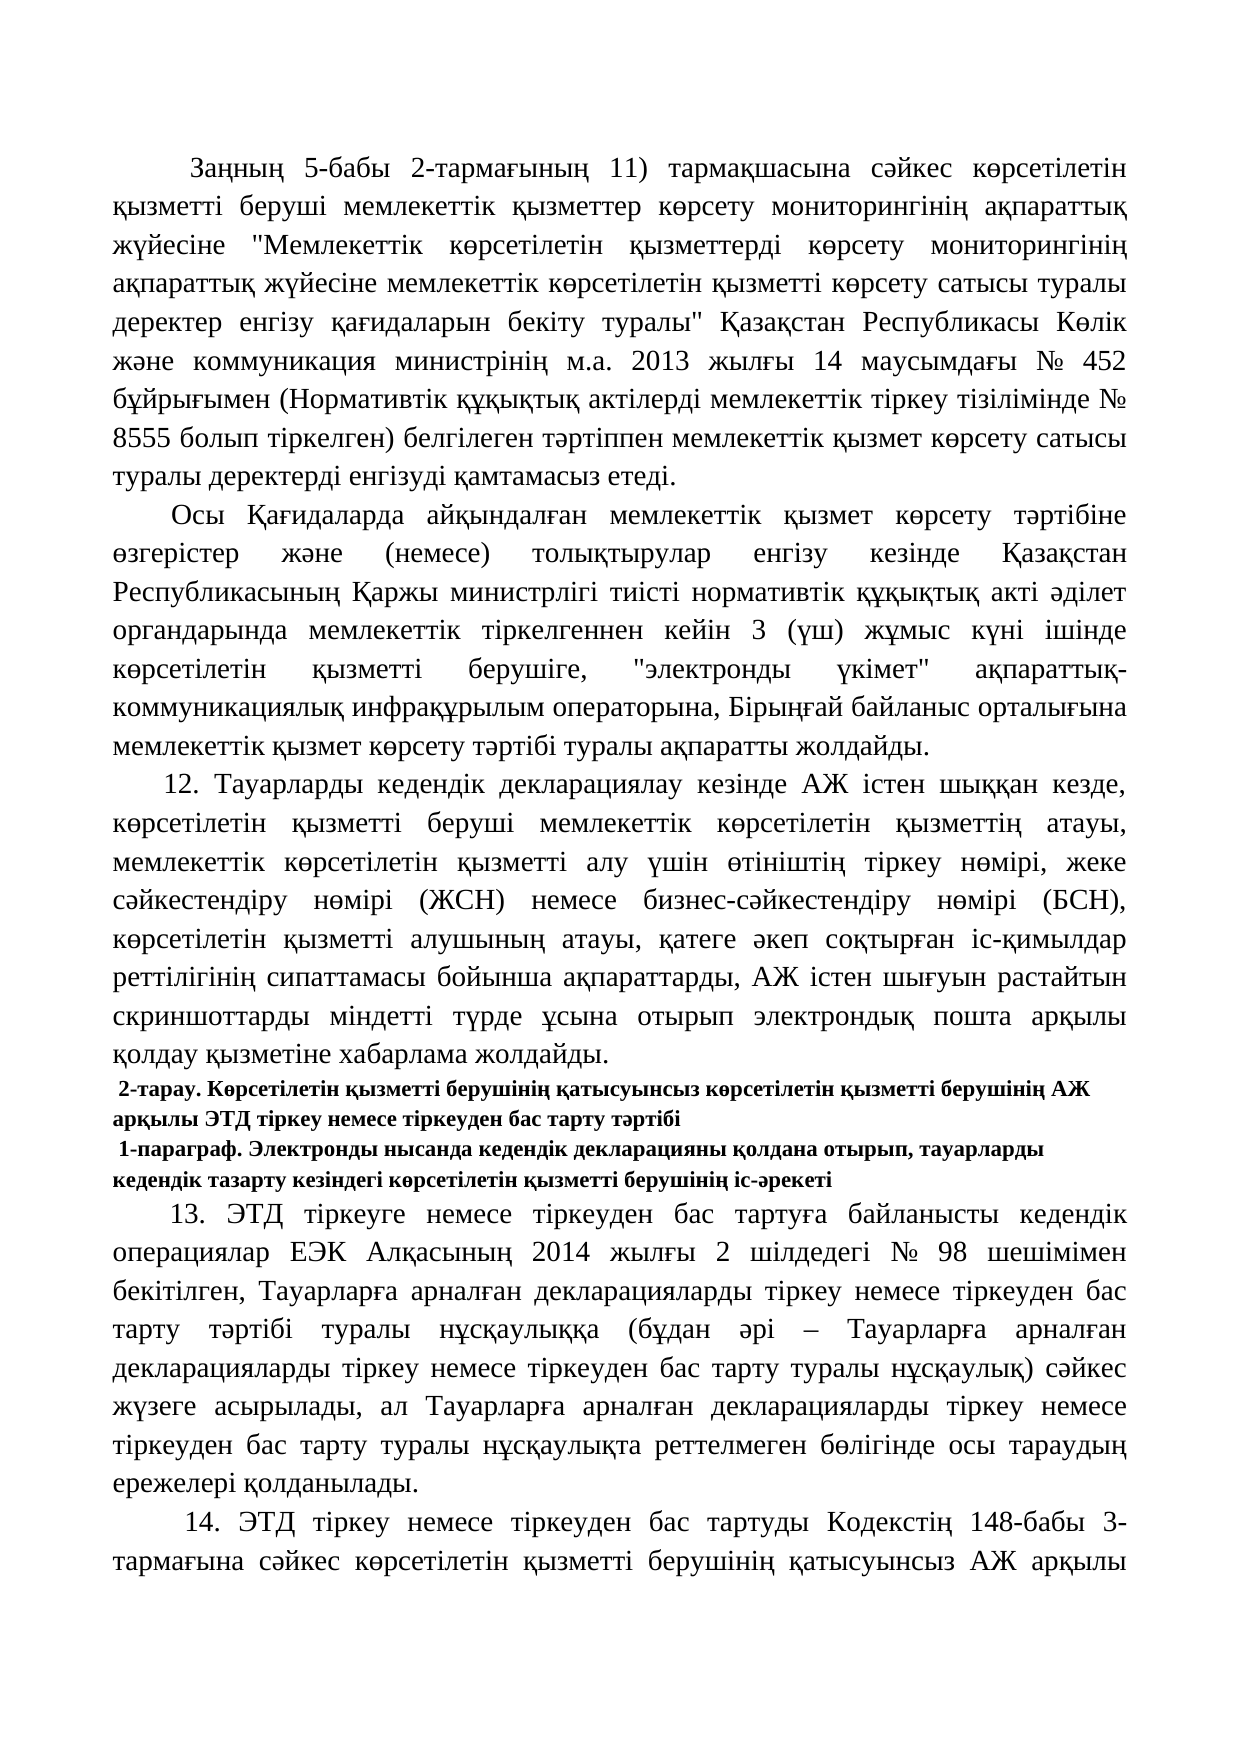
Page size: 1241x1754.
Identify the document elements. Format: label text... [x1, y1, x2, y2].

text 12. Тауарларды кедендік декларациялау кезінде АЖ істен шыққан кезде, көрсетілетін қызметті беруші мемлекеттік көрсетілетін қызметтің атауы, мемлекеттік көрсетілетін қызметті алу үшін өтініштің тіркеу нөмірі, жеке сәйкестендіру нөмірі (ЖСН) немесе бизнес-сәйкестендіру нөмірі (БСН), көрсетілетін қызметті алушының атауы, қатеге әкеп соқтырған іс-қимылдар реттілігінің сипаттамасы бойынша ақпараттарды, АЖ істен шығуын растайтын скриншоттарды міндетті түрде ұсына отырып электрондық пошта арқылы қолдау қызметіне хабарлама жолдайды. [112, 767, 1128, 1070]
text 2-тарау. Көрсетілетін қызметті берушінің қатысуынсыз көрсетілетін қызметті берушінің АЖ арқылы ЭТД тіркеу немесе тіркеуден бас тарту тәртібі [112, 1075, 1128, 1132]
text 1-параграф. Электронды нысанда кедендік декларацияны қолдана отырып, тауарларды кедендік тазарту кезіндегі көрсетілетін қызметті берушінің іс-әрекеті [112, 1135, 1128, 1192]
text 13. ЭТД тіркеуге немесе тіркеуден бас тартуға байланысты кедендік операциялар ЕЭК Алқасының 2014 жылғы 2 шілдедегі № 98 шешімімен бекітілген, Тауарларға арналған декларацияларды тіркеу немесе тіркеуден бас тарту тәртібі туралы нұсқаулыққа (бұдан әрі – Тауарларға арналған декларацияларды тіркеу немесе тіркеуден бас тарту туралы нұсқаулық) сәйкес жүзеге асырылады, ал Тауарларға арналған декларацияларды тіркеу немесе тіркеуден бас тарту туралы нұсқаулықта реттелмеген бөлігінде осы тараудың ережелері қолданылады. [112, 1196, 1128, 1499]
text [112, 1504, 1128, 1576]
text Заңның 5-бабы 2-тармағының 11) тармақшасына сәйкес көрсетілетін қызметті беруші мемлекеттік қызметтер көрсету мониторингінің ақпараттық жүйесіне "Мемлекеттік көрсетілетін қызметтерді көрсету мониторингінің ақпараттық жүйесіне мемлекеттік көрсетілетін қызметті көрсету сатысы туралы деректер енгізу қағидаларын бекіту туралы" Қазақстан Республикасы Көлік және коммуникация министрінің м.а. 2013 жылғы 14 маусымдағы № 452 бұйрығымен (Нормативтік құқықтық актілерді мемлекеттік тіркеу тізілімінде № 8555 болып тіркелген) белгілеген тәртіппен мемлекеттік қызмет көрсету сатысы туралы деректерді енгізуді қамтамасыз етеді. [112, 150, 1128, 492]
text Осы Қағидаларда айқындалған мемлекеттік қызмет көрсету тәртібіне өзгерістер және (немесе) толықтырулар енгізу кезінде Қазақстан Республикасының Қаржы министрлігі тиісті нормативтік құқықтық акті әділет органдарында мемлекеттік тіркелгеннен кейін 3 (үш) жұмыс күні ішінде көрсетілетін қызметті берушіге, "электронды үкімет" ақпараттық-коммуникациялық инфрақұрылым операторына, Бірыңғай байланыс орталығына мемлекеттік қызмет көрсету тәртібі туралы ақпаратты жолдайды. [112, 497, 1128, 762]
